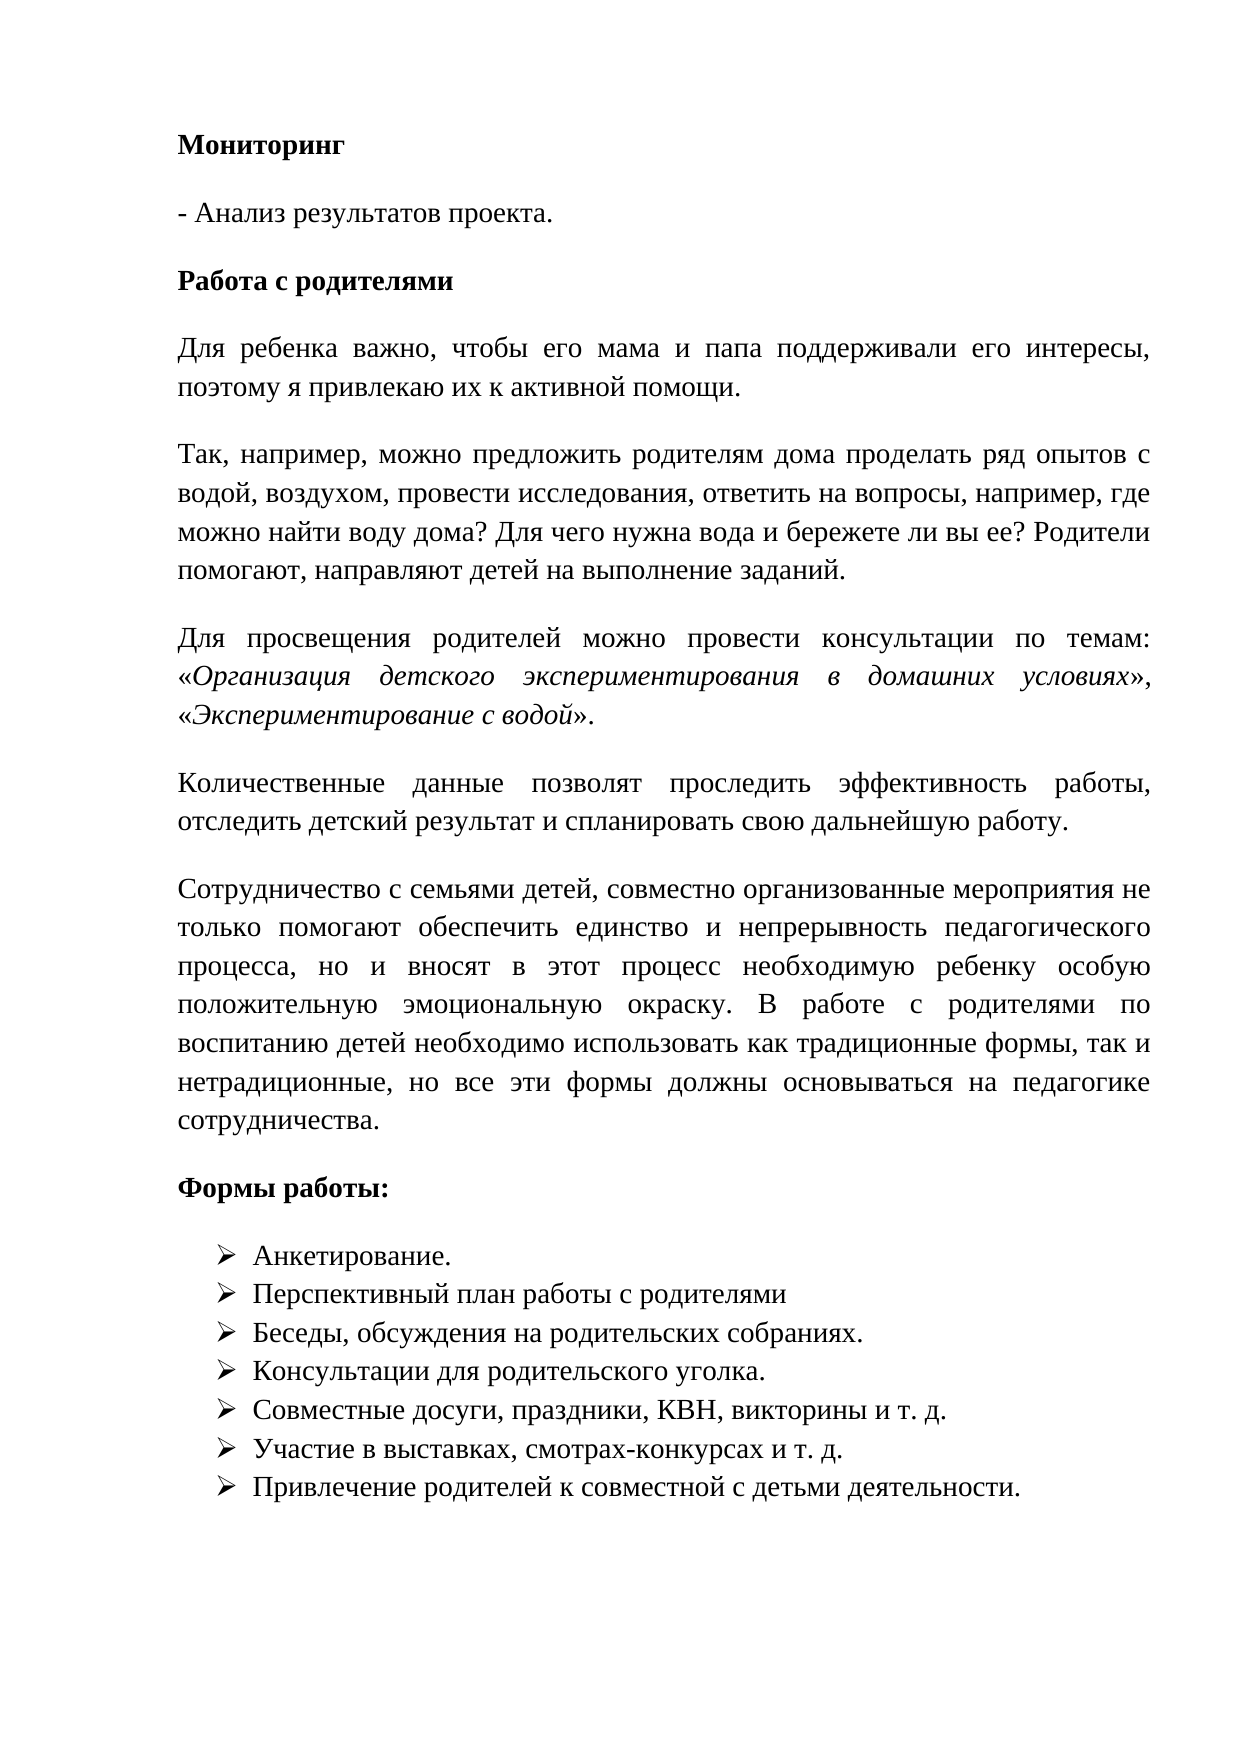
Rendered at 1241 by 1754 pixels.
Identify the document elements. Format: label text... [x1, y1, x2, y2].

text - Анализ результатов проекта. [177, 195, 1152, 228]
text Так, например, можно предложить родителям дома проделать ряд опытов с водой, воздухом, провести исследования, ответить на вопросы, например, где можно найти воду дома? Для чего нужна вода и бережете ли вы ее? Родители помогают, направляют детей на выполнение заданий. [177, 437, 1152, 586]
text Работа с родителями [177, 263, 1152, 296]
list Анкетирование. [215, 1238, 1152, 1271]
list Беседы, обсуждения на родительских собраниях. [215, 1315, 1152, 1348]
text Формы работы: [177, 1170, 1152, 1203]
text Для ребенка важно, чтобы его мама и папа поддерживали его интересы, поэтому я привлекаю их к активной помощи. [177, 330, 1152, 402]
text Для просвещения родителей можно провести консультации по темам: «Организация детского экспериментирования в домашних условиях», «Экспериментирование с водой». [177, 620, 1152, 731]
list Перспективный план работы с родителями [215, 1276, 1152, 1310]
list Привлечение родителей к совместной с детьми деятельности. [215, 1469, 1152, 1503]
list Совместные досуги, праздники, КВН, викторины и т. д. [215, 1392, 1152, 1426]
list Консультации для родительского уголка. [215, 1353, 1152, 1387]
text Сотрудничество с семьями детей, совместно организованные мероприятия не только помогают обеспечить единство и непрерывность педагогического процесса, но и вносят в этот процесс необходимую ребенку особую положительную эмоциональную окраску. В работе с родителями по воспитанию детей необходимо использовать как традиционные формы, так и нетрадиционные, но все эти формы должны основываться на педагогике сотрудничества. [177, 871, 1152, 1136]
text Количественные данные позволят проследить эффективность работы, отследить детский результат и спланировать свою дальнейшую работу. [177, 765, 1152, 837]
text Мониторинг [177, 89, 1152, 161]
list Участие в выставках, смотрах-конкурсах и т. д. [215, 1431, 1152, 1464]
